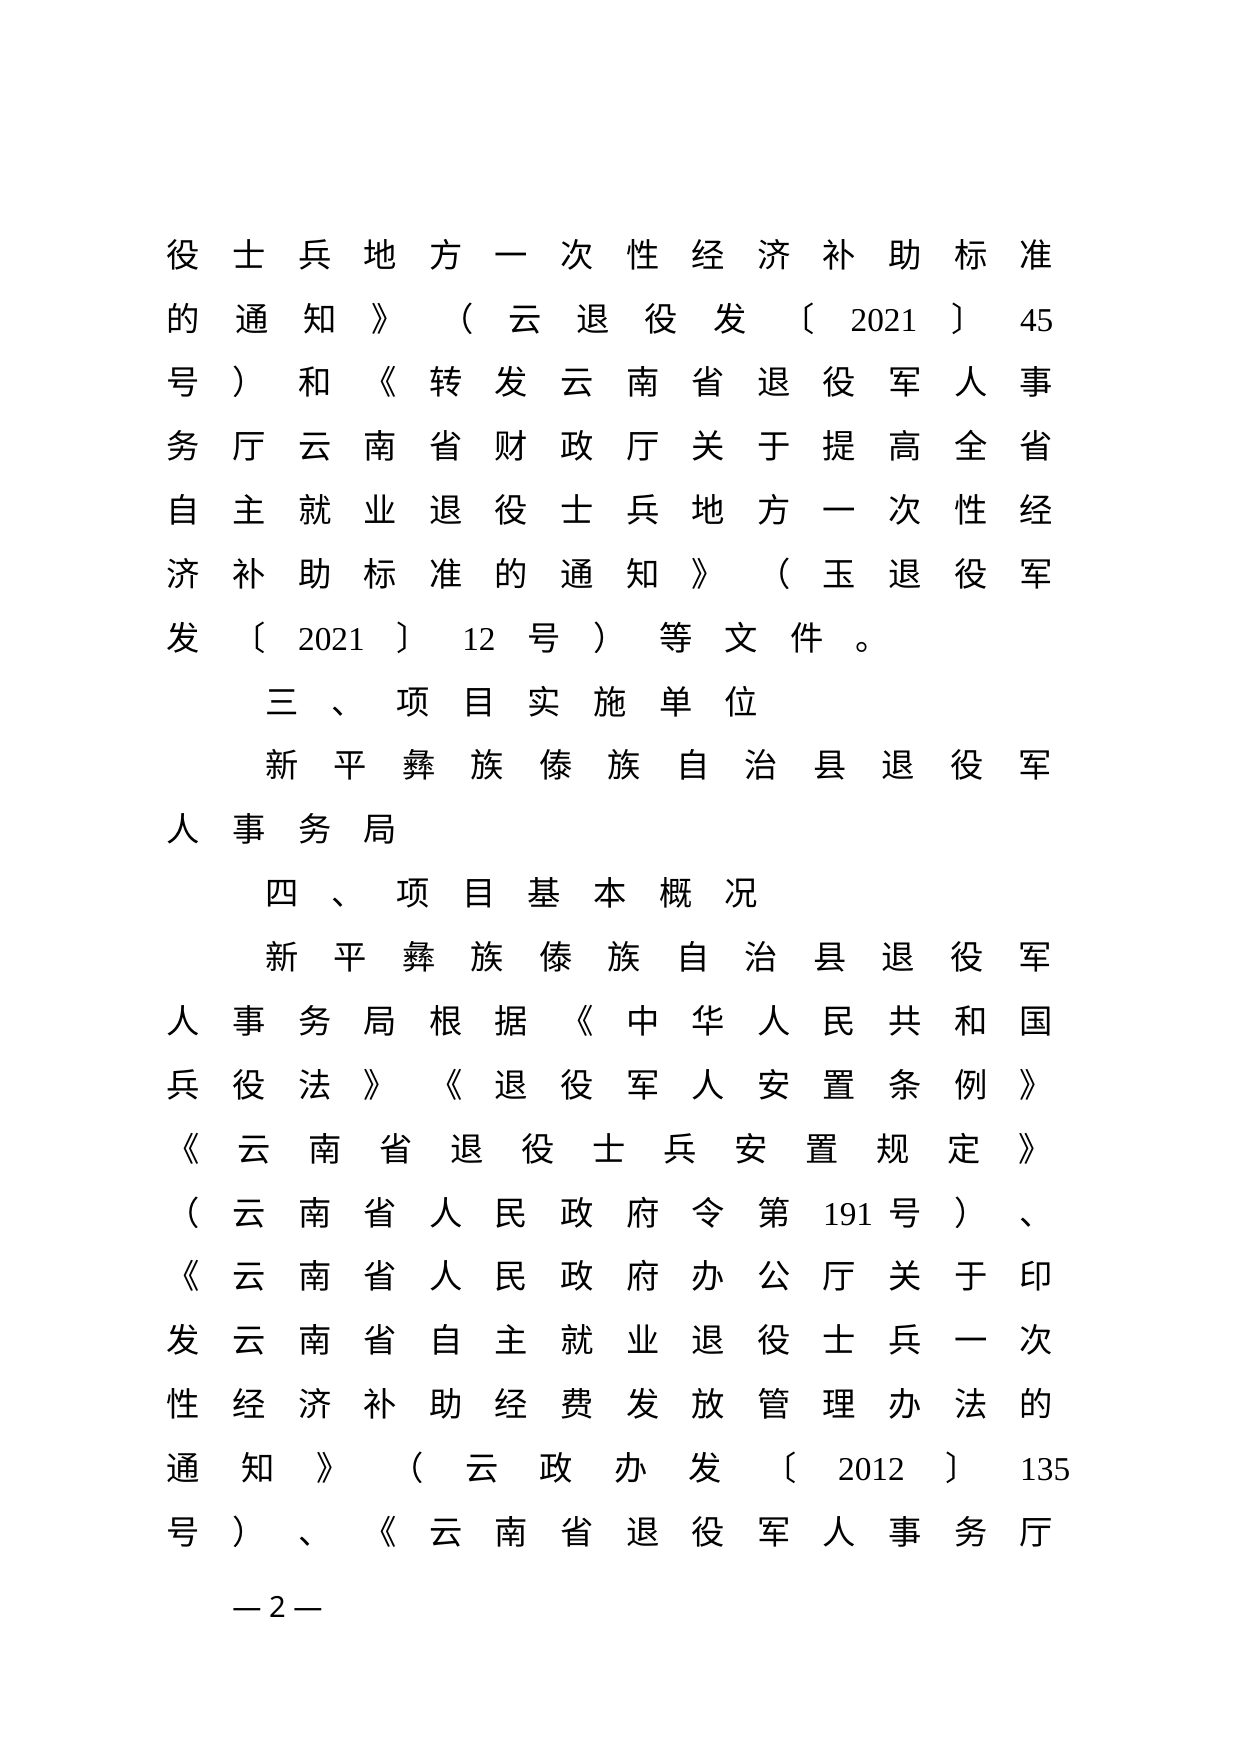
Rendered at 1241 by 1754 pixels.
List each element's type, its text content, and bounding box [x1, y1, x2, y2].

text 三、项目实施单位 [167, 668, 1085, 731]
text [167, 221, 1085, 668]
text 新平彝族傣族自治县退役军人事务局 [167, 731, 1085, 859]
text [167, 923, 1085, 1562]
text 四、项目基本概况 [167, 859, 1085, 923]
